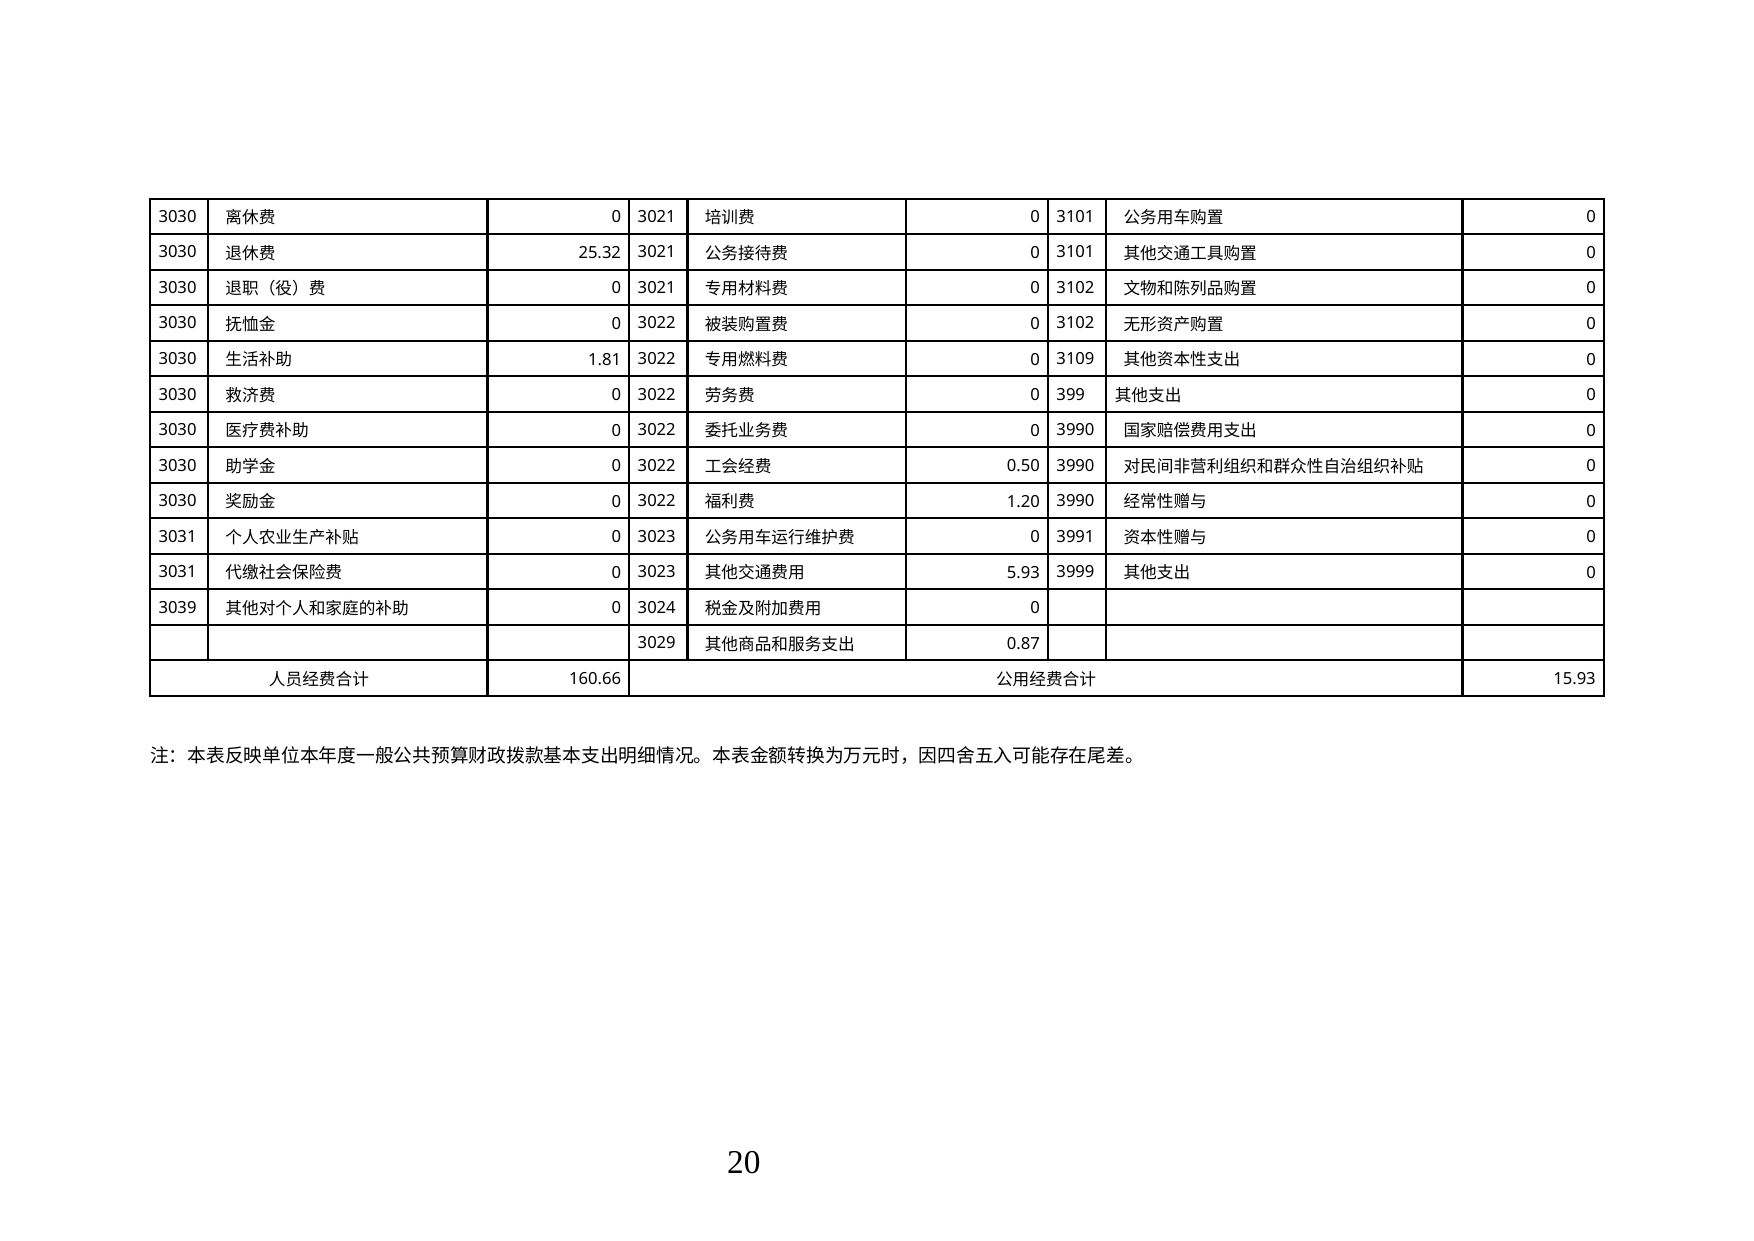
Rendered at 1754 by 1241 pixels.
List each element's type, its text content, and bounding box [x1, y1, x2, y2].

table_cell 30301 [151, 200, 207, 233]
table_cell [1464, 590, 1603, 624]
table_cell 30310 [151, 519, 207, 553]
table_cell 0 [1464, 555, 1603, 588]
table_cell 奖励金 [209, 484, 486, 517]
table_cell 离休费 [209, 200, 486, 233]
table_cell 0.87 [907, 626, 1047, 659]
table_cell 39908 [1049, 448, 1105, 482]
table_cell [1107, 626, 1461, 659]
table_cell 国家赔偿费用支出 [1107, 413, 1461, 446]
table_cell 0.50 [907, 448, 1047, 482]
table_cell 30299 [630, 626, 686, 659]
table_cell 160.66 [489, 661, 628, 695]
table_cell 其他支出 [1107, 555, 1461, 588]
table_cell 0 [489, 377, 628, 411]
table_cell 0 [1464, 484, 1603, 517]
table_cell 30308 [151, 448, 207, 482]
table_cell 其他资本性支出 [1107, 342, 1461, 375]
table_cell 0 [1464, 271, 1603, 304]
table_cell 0 [1464, 342, 1603, 375]
table_cell 0 [1464, 377, 1603, 411]
table_cell [1049, 590, 1105, 624]
table_cell 39907 [1049, 413, 1105, 446]
table_cell 0 [907, 271, 1047, 304]
table_cell 劳务费 [689, 377, 905, 411]
table_cell 0 [907, 200, 1047, 233]
table_cell 0 [1464, 448, 1603, 482]
table_cell 救济费 [209, 377, 486, 411]
table_cell 30307 [151, 413, 207, 446]
table_cell 15.93 [1464, 661, 1603, 695]
table_cell 0 [907, 235, 1047, 269]
table_cell 30311 [151, 555, 207, 588]
table_cell 退休费 [209, 235, 486, 269]
table_cell 助学金 [209, 448, 486, 482]
table_cell 工会经费 [689, 448, 905, 482]
table_cell 30217 [630, 235, 686, 269]
table_cell 0 [489, 200, 628, 233]
table_cell 31013 [1049, 200, 1105, 233]
table_cell 25.32 [489, 235, 628, 269]
table_cell 0 [489, 590, 628, 624]
table_cell 39910 [1049, 519, 1105, 553]
table_cell 公用经费合计 [630, 661, 1461, 695]
table_cell 31019 [1049, 235, 1105, 269]
table_cell 0 [907, 342, 1047, 375]
table_cell 0 [907, 377, 1047, 411]
table_cell 其他商品和服务支出 [689, 626, 905, 659]
table_cell 福利费 [689, 484, 905, 517]
table_cell 无形资产购置 [1107, 306, 1461, 340]
table_cell 30225 [630, 342, 686, 375]
table_cell 30227 [630, 413, 686, 446]
table_cell 31099 [1049, 342, 1105, 375]
table_cell 0 [1464, 519, 1603, 553]
table_cell 30303 [151, 271, 207, 304]
table_cell 委托业务费 [689, 413, 905, 446]
table_cell 39909 [1049, 484, 1105, 517]
table_cell 30304 [151, 306, 207, 340]
table_cell 0 [1464, 235, 1603, 269]
table_cell 0 [489, 413, 628, 446]
table_cell 被装购置费 [689, 306, 905, 340]
table_cell 0 [907, 306, 1047, 340]
table_cell [1464, 626, 1603, 659]
table_cell 文物和陈列品购置 [1107, 271, 1461, 304]
table_cell 医疗费补助 [209, 413, 486, 446]
table_cell 0 [1464, 200, 1603, 233]
table_cell [151, 626, 207, 659]
table_cell 生活补助 [209, 342, 486, 375]
table_cell 31021 [1049, 271, 1105, 304]
table_cell 0 [1464, 306, 1603, 340]
table_cell [209, 626, 486, 659]
table_cell 0 [489, 271, 628, 304]
table_cell [489, 626, 628, 659]
table_cell 0 [1464, 413, 1603, 446]
table_cell 0 [489, 555, 628, 588]
table_cell 抚恤金 [209, 306, 486, 340]
table_cell 公务用车运行维护费 [689, 519, 905, 553]
table_cell 0 [489, 448, 628, 482]
table_cell 1.81 [489, 342, 628, 375]
table_cell 代缴社会保险费 [209, 555, 486, 588]
table_cell 资本性赠与 [1107, 519, 1461, 553]
table_cell 经常性赠与 [1107, 484, 1461, 517]
table_cell 30306 [151, 377, 207, 411]
table_cell 0 [489, 519, 628, 553]
table_cell 399 [1049, 377, 1105, 411]
table_cell 30309 [151, 484, 207, 517]
table_cell 1.20 [907, 484, 1047, 517]
table_cell 0 [489, 484, 628, 517]
table_cell 30399 [151, 590, 207, 624]
table_cell 30231 [630, 519, 686, 553]
table_cell [1107, 590, 1461, 624]
table_cell 公务用车购置 [1107, 200, 1461, 233]
table_cell 30302 [151, 235, 207, 269]
table_cell 39999 [1049, 555, 1105, 588]
table_cell 其他对个人和家庭的补助 [209, 590, 486, 624]
table_cell 30224 [630, 306, 686, 340]
table_cell 专用材料费 [689, 271, 905, 304]
table_cell 30216 [630, 200, 686, 233]
table_cell 税金及附加费用 [689, 590, 905, 624]
text 注：本表反映单位本年度一般公共预算财政拨款基本支出明细情况。本表金额转换为万元时，因四舍五入可能存在尾差。 [150, 738, 1604, 770]
table_cell 30305 [151, 342, 207, 375]
table_cell 30239 [630, 555, 686, 588]
table_cell 公务接待费 [689, 235, 905, 269]
table_cell 人员经费合计 [151, 661, 486, 695]
table_cell 0 [489, 306, 628, 340]
table_cell [1049, 626, 1105, 659]
table_cell 5.93 [907, 555, 1047, 588]
table_cell 30226 [630, 377, 686, 411]
table_cell 个人农业生产补贴 [209, 519, 486, 553]
table_cell 0 [907, 590, 1047, 624]
table_cell 30228 [630, 448, 686, 482]
table_cell 0 [907, 519, 1047, 553]
table_cell 其他支出 [1107, 377, 1461, 411]
table_cell 30229 [630, 484, 686, 517]
table_cell 专用燃料费 [689, 342, 905, 375]
table_cell 30218 [630, 271, 686, 304]
table_cell 培训费 [689, 200, 905, 233]
table_cell 退职（役）费 [209, 271, 486, 304]
table_cell 31022 [1049, 306, 1105, 340]
table_cell 其他交通费用 [689, 555, 905, 588]
table_cell 对民间非营利组织和群众性自治组织补贴 [1107, 448, 1461, 482]
table_cell 其他交通工具购置 [1107, 235, 1461, 269]
table_cell 30240 [630, 590, 686, 624]
table_cell 0 [907, 413, 1047, 446]
